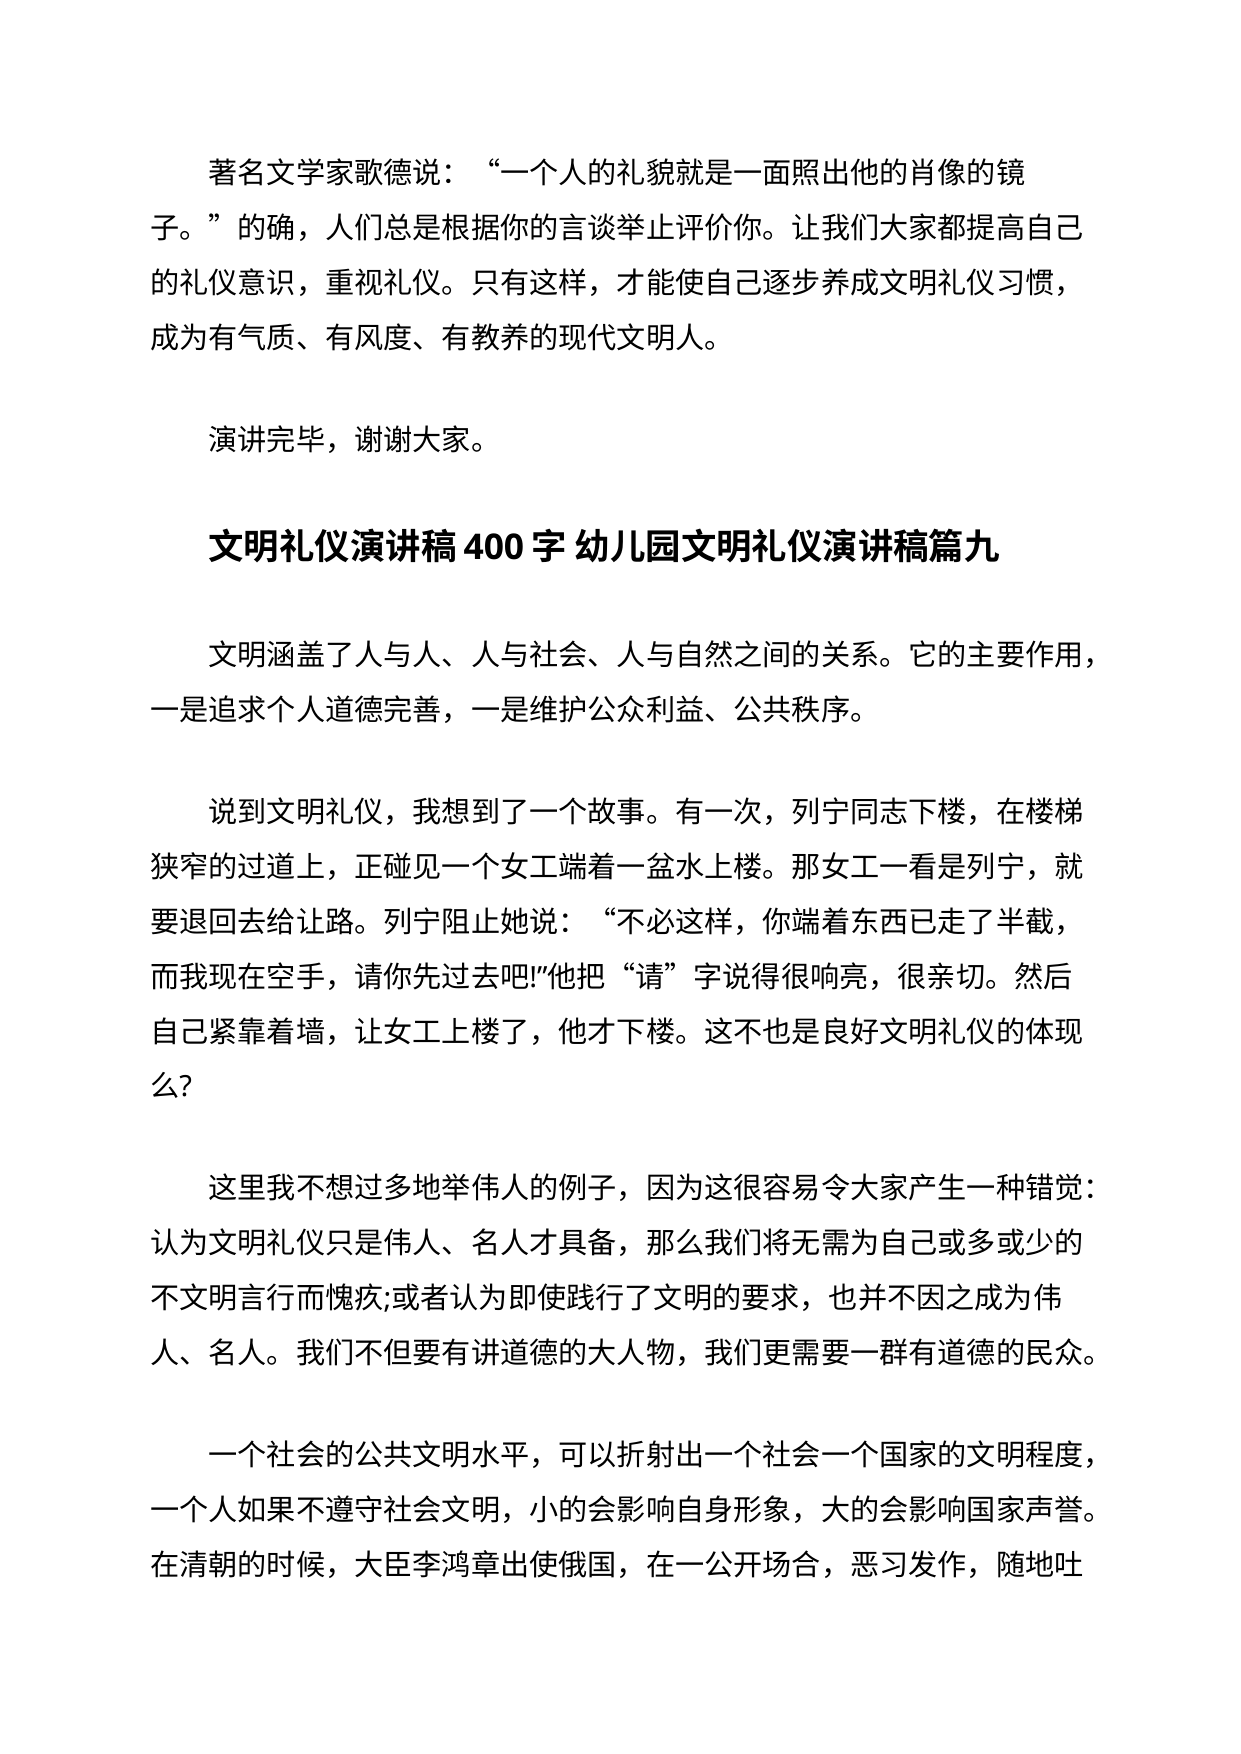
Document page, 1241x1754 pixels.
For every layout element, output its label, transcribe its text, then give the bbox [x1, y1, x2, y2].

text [150, 1432, 1090, 1584]
text 著名文学家歌德说：“一个人的礼貌就是一面照出他的肖像的镜子。”的确，人们总是根据你的言谈举止评价你。让我们大家都提高自己的礼仪意识，重视礼仪。只有这样，才能使自己逐步养成文明礼仪习惯，成为有气质、有风度、有教养的现代文明人。 [150, 150, 1090, 357]
text 演讲完毕，谢谢大家。 [150, 416, 1090, 459]
text 文明礼仪演讲稿400字 幼儿园文明礼仪演讲稿篇九 [150, 518, 1090, 569]
text 文明涵盖了人与人、人与社会、人与自然之间的关系。它的主要作用，一是追求个人道德完善，一是维护公众利益、公共秩序。 [150, 632, 1090, 729]
text 说到文明礼仪，我想到了一个故事。有一次，列宁同志下楼，在楼梯狭窄的过道上，正碰见一个女工端着一盆水上楼。那女工一看是列宁，就要退回去给让路。列宁阻止她说：“不必这样，你端着东西已走了半截，而我现在空手，请你先过去吧!”他把“请”字说得很响亮，很亲切。然后自己紧靠着墙，让女工上楼了，他才下楼。这不也是良好文明礼仪的体现么? [150, 788, 1090, 1105]
text 这里我不想过多地举伟人的例子，因为这很容易令大家产生一种错觉：认为文明礼仪只是伟人、名人才具备，那么我们将无需为自己或多或少的不文明言行而愧疚;或者认为即使践行了文明的要求，也并不因之成为伟人、名人。我们不但要有讲道德的大人物，我们更需要一群有道德的民众。 [150, 1165, 1090, 1372]
